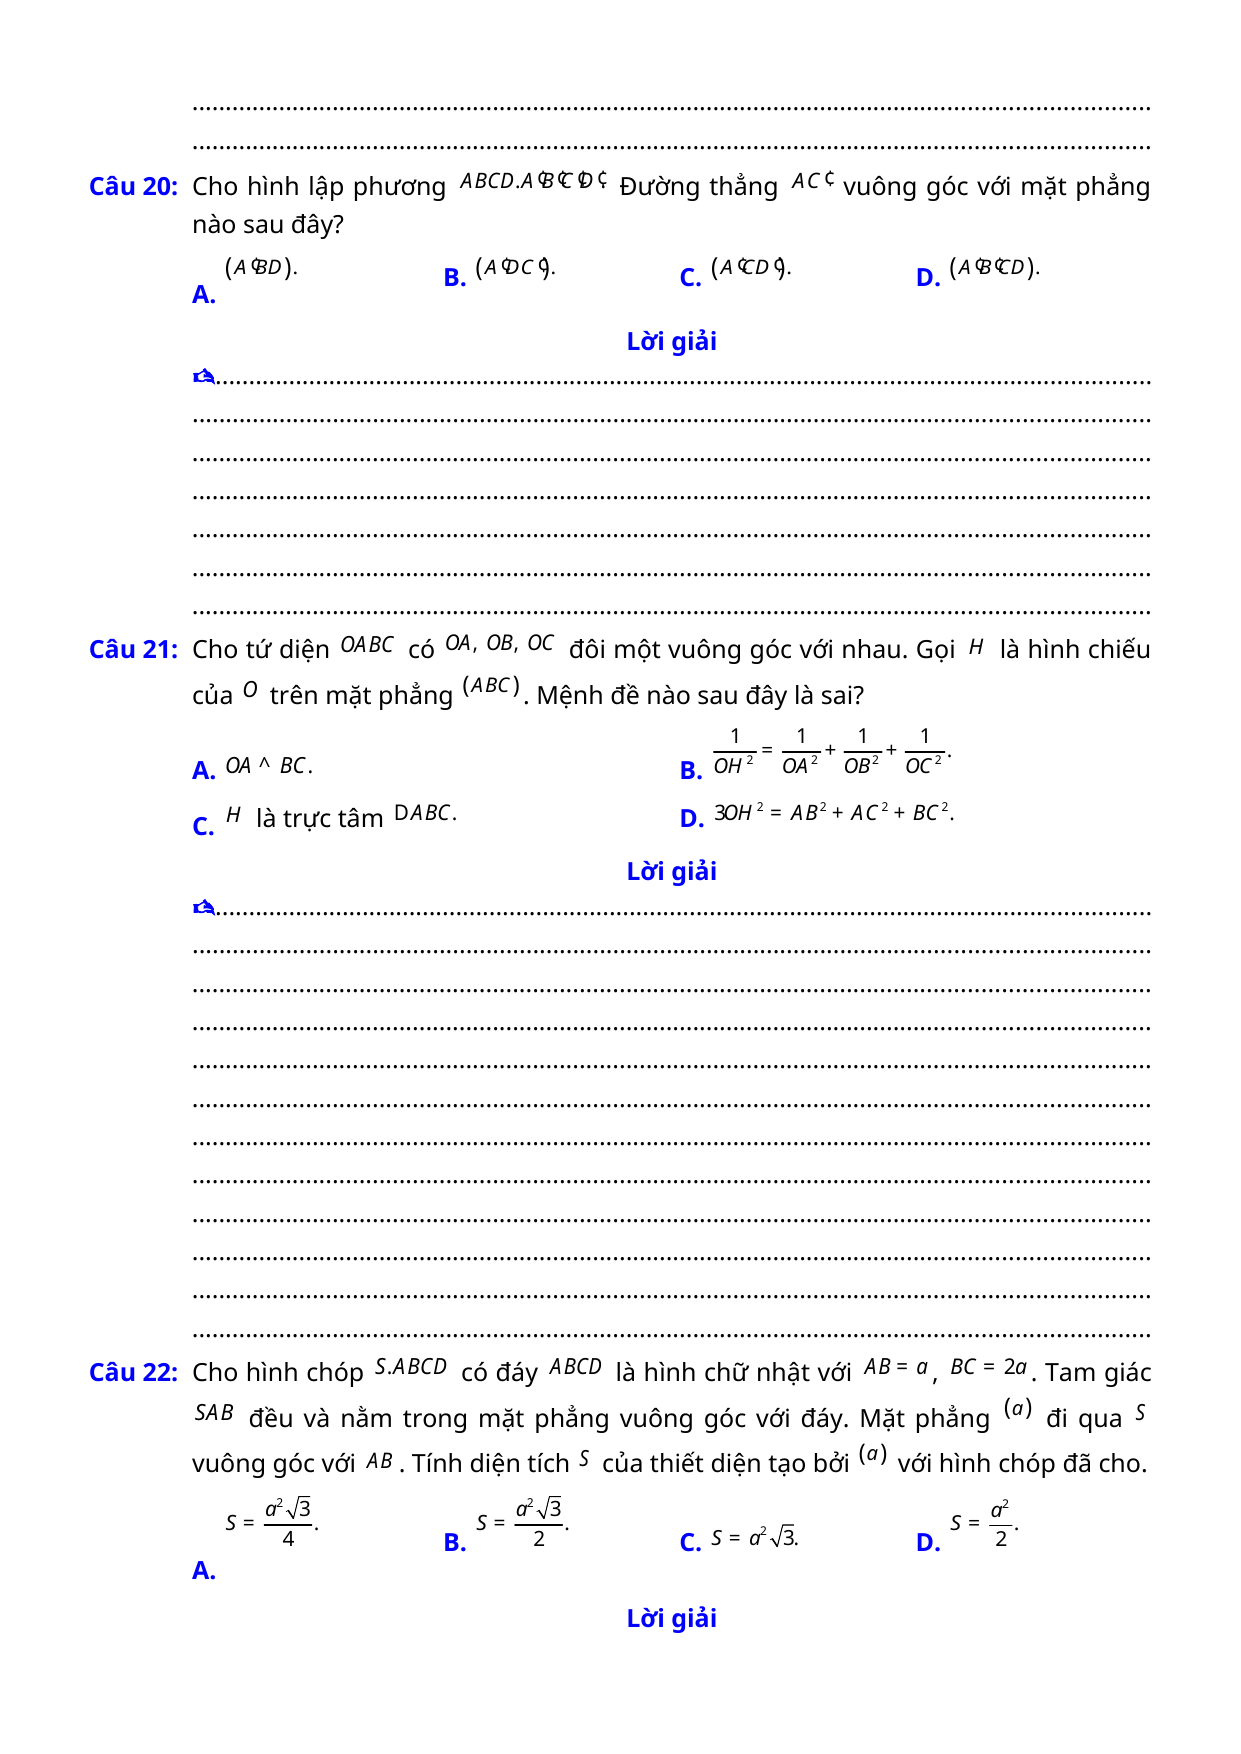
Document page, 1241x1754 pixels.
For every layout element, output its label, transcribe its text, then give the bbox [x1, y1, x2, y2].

text A. B. [192, 722, 1152, 787]
text Lời giải [192, 1600, 1152, 1634]
text Câu 21: Cho tứ diện có đôi một vuông góc với nhau. Gọi là hình chiếu của trên mặt phẳng . Mệnh đề nào sau đây là sai? [88, 631, 1152, 712]
text Câu 20: Cho hình lập phương Đường thẳng vuông góc với mặt phẳng nào sau đây? [88, 165, 1152, 240]
text A. B. C. D. [192, 251, 1152, 311]
text Lời giải [192, 323, 1152, 357]
text A. B. C. D. [192, 1490, 1152, 1587]
text Câu 22: Cho hình chóp có đáy là hình chữ nhật với , . Tam giác đều và nằm trong mặt phẳng vuông góc với đáy. Mặt phẳng đi qua vuông góc với . Tính diện tích của thiết diện tạo bởi với hình chóp đã cho. [88, 1353, 1152, 1480]
text C. là trực tâm D. [192, 797, 1152, 843]
text Lời giải [192, 854, 1152, 888]
